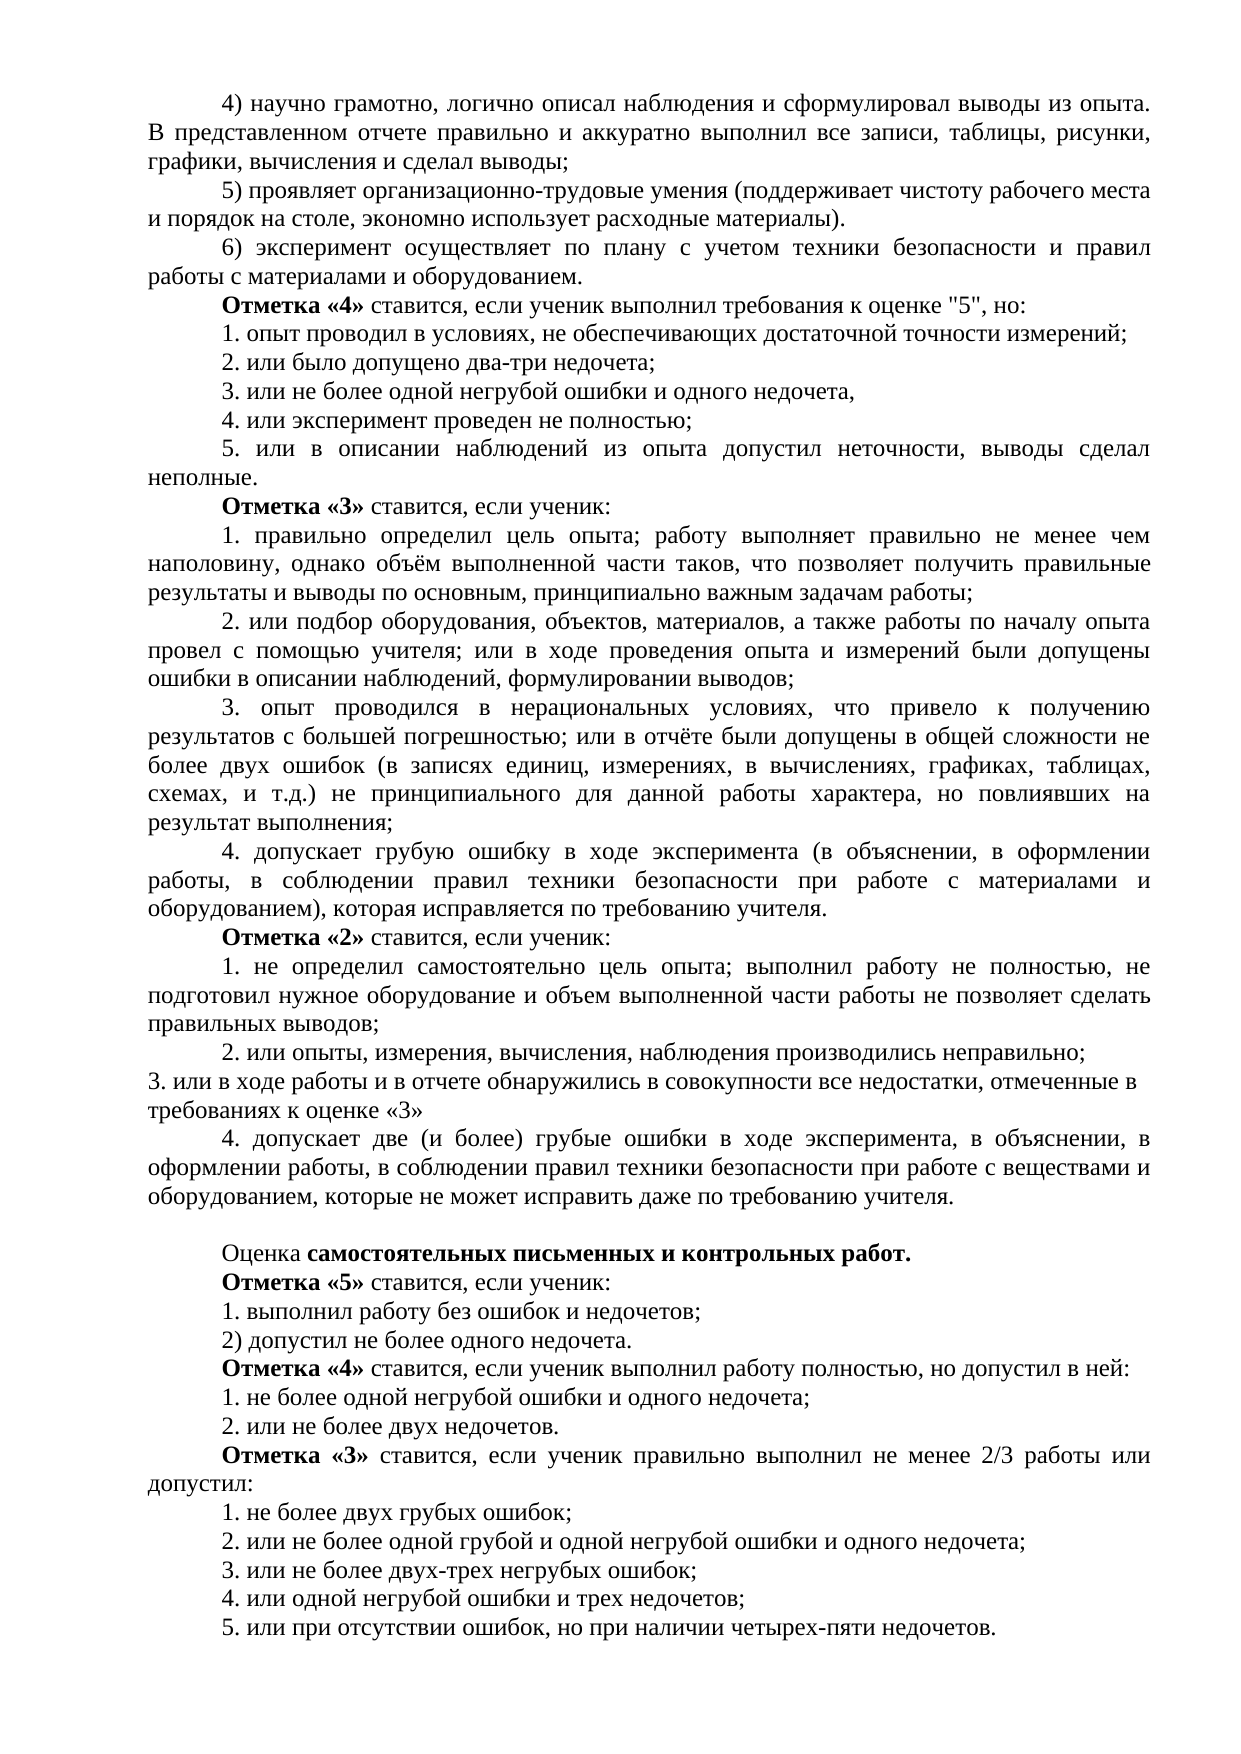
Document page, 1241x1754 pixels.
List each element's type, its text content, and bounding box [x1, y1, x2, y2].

text 3. опыт проводился в нерациональных условиях, что привело к получению результатов с большей погрешностью; или в отчёте были допущены в общей сложности не более двух ошибок (в записях единиц, измерениях, в вычислениях, графиках, таблицах, схемах, и т.д.) не принципиального для данной работы характера, но повлиявших на результат выполнения; [148, 692, 1152, 836]
text 2) допустил не более одного недочета. [148, 1325, 1152, 1353]
text 4) научно грамотно, логично описал наблюдения и сформулировал выводы из опыта. В представленном отчете правильно и аккуратно выполнил все записи, таблицы, рисунки, графики, вычисления и сделал выводы; [148, 88, 1152, 175]
text Оценка самостоятельных письменных и контрольных работ. [148, 1238, 1152, 1267]
text 4. или одной негрубой ошибки и трех недочетов; [148, 1583, 1152, 1612]
text 1. правильно определил цель опыта; работу выполняет правильно не менее чем наполовину, однако объём выполненной части таков, что позволяет получить правильные результаты и выводы по основным, принципиально важным задачам работы; [148, 520, 1152, 606]
text 5) проявляет организационно-трудовые умения (поддерживает чистоту рабочего места и порядок на столе, экономно использует расходные материалы). [148, 175, 1152, 232]
text 4. допускает две (и более) грубые ошибки в ходе эксперимента, в объяснении, в оформлении работы, в соблюдении правил техники безопасности при работе с веществами и оборудованием, которые не может исправить даже по требованию учителя. [148, 1123, 1152, 1210]
text 5. или в описании наблюдений из опыта допустил неточности, выводы сделал неполные. [148, 433, 1152, 491]
text Отметка «5» ставится, если ученик: [148, 1267, 1152, 1296]
text 5. или при отсутствии ошибок, но при наличии четырех-пяти недочетов. [148, 1612, 1152, 1641]
text 1. выполнил работу без ошибок и недочетов; [148, 1296, 1152, 1325]
text 1. опыт проводил в условиях, не обеспечивающих достаточной точности измерений; [148, 318, 1152, 347]
text 6) эксперимент осуществляет по плану с учетом техники безопасности и правил работы с материалами и оборудованием. [148, 232, 1152, 290]
text 4. или эксперимент проведен не полностью; [148, 405, 1152, 433]
text 1. не определил самостоятельно цель опыта; выполнил работу не полностью, не подготовил нужное оборудование и объем выполненной части работы не позволяет сделать правильных выводов; [148, 951, 1152, 1037]
text 1. не более двух грубых ошибок; [148, 1497, 1152, 1526]
text 3. или не более двух-трех негрубых ошибок; [148, 1555, 1152, 1583]
text Отметка «4» ставится, если ученик выполнил работу полностью, но допустил в ней: [148, 1353, 1152, 1382]
text 2. или не более одной грубой и одной негрубой ошибки и одного недочета; [148, 1526, 1152, 1555]
text 4. допускает грубую ошибку в ходе эксперимента (в объяснении, в оформлении работы, в соблюдении правил техники безопасности при работе с материалами и оборудованием), которая исправляется по требованию учителя. [148, 836, 1152, 922]
text Отметка «3» ставится, если ученик: [148, 491, 1152, 520]
text Отметка «2» ставится, если ученик: [148, 922, 1152, 951]
text 2. или не более двух недочетов. [148, 1411, 1152, 1440]
text 2. или было допущено два-три недочета; [148, 347, 1152, 376]
text 2. или опыты, измерения, вычисления, наблюдения производились неправильно; 3. или в ходе работы и в отчете обнаружились в совокупности все недостатки, отмеченные в требованиях к оценке «3» [148, 1037, 1152, 1123]
text Отметка «3» ставится, если ученик правильно выполнил не менее 2/3 работы или допустил: [148, 1440, 1152, 1497]
text Отметка «4» ставится, если ученик выполнил требования к оценке "5", но: [148, 290, 1152, 318]
text 2. или подбор оборудования, объектов, материалов, а также работы по началу опыта провел с помощью учителя; или в ходе проведения опыта и измерений были допущены ошибки в описании наблюдений, формулировании выводов; [148, 606, 1152, 692]
text 3. или не более одной негрубой ошибки и одного недочета, [148, 376, 1152, 405]
text 1. не более одной негрубой ошибки и одного недочета; [148, 1382, 1152, 1411]
